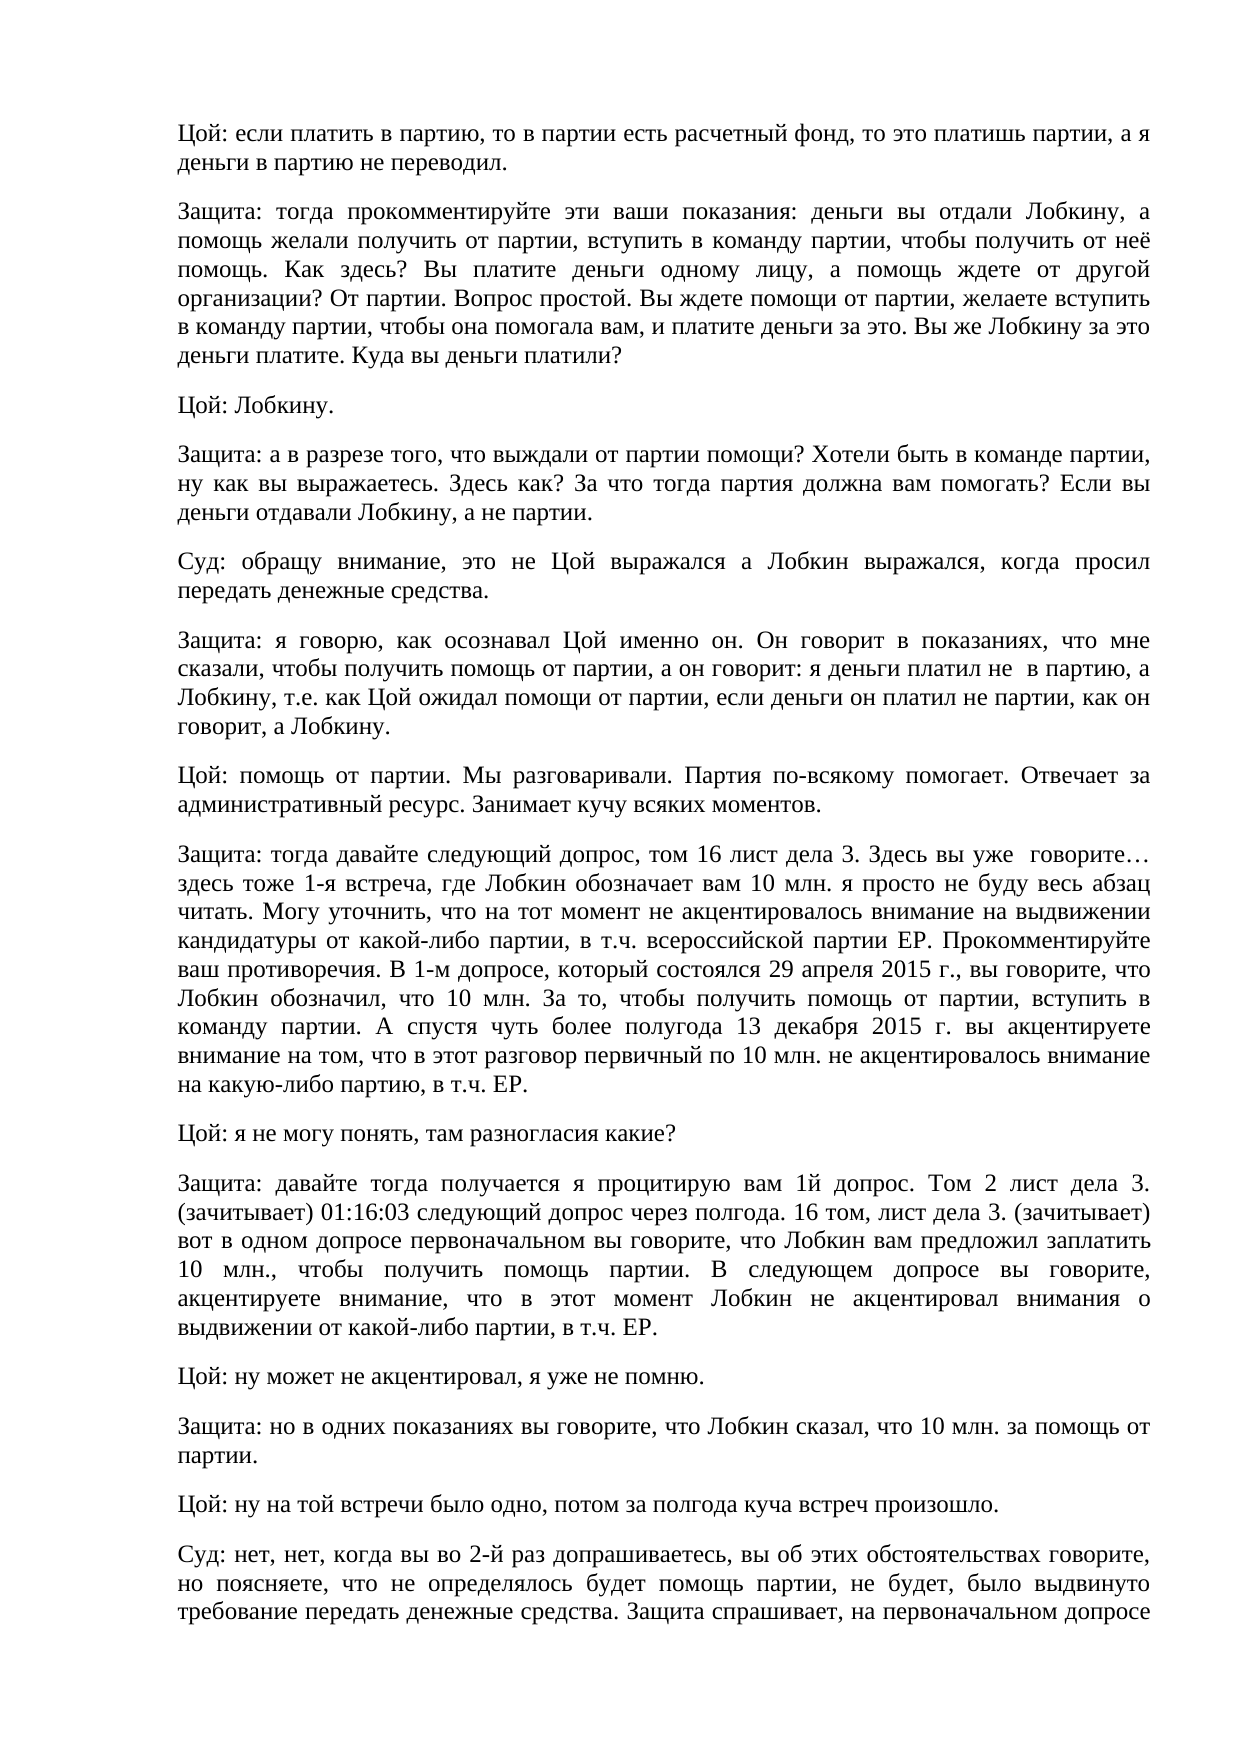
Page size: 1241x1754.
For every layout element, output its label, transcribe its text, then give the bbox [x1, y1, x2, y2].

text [177, 1539, 1152, 1625]
text Защита: тогда давайте следующий допрос, том 16 лист дела 3. Здесь вы уже говорите… здесь тоже 1-я встреча, где Лобкин обозначает вам 10 млн. я просто не буду весь абзац читать. Могу уточнить, что на тот момент не акцентировалось внимание на выдвижении кандидатуры от какой-либо партии, в т.ч. всероссийской партии ЕР. Прокомментируйте ваш противоречия. В 1-м допросе, который состоялся 29 апреля 2015 г., вы говорите, что Лобкин обозначил, что 10 млн. За то, чтобы получить помощь от партии, вступить в команду партии. А спустя чуть более полугода 13 декабря 2015 г. вы акцентируете внимание на том, что в этот разговор первичный по 10 млн. не акцентировалось внимание на какую-либо партию, в т.ч. ЕР. [177, 839, 1152, 1098]
text Защита: но в одних показаниях вы говорите, что Лобкин сказал, что 10 млн. за помощь от партии. [177, 1411, 1152, 1468]
text Цой: я не могу понять, там разногласия какие? [177, 1118, 1152, 1147]
text Цой: ну может не акцентировал, я уже не помню. [177, 1361, 1152, 1390]
text Защита: а в разрезе того, что выждали от партии помощи? Хотели быть в команде партии, ну как вы выражаетесь. Здесь как? За что тогда партия должна вам помогать? Если вы деньги отдавали Лобкину, а не партии. [177, 439, 1152, 526]
text Цой: если платить в партию, то в партии есть расчетный фонд, то это платишь партии, а я деньги в партию не переводил. [177, 118, 1152, 176]
text Защита: я говорю, как осознавал Цой именно он. Он говорит в показаниях, что мне сказали, чтобы получить помощь от партии, а он говорит: я деньги платил не в партию, а Лобкину, т.е. как Цой ожидал помощи от партии, если деньги он платил не партии, как он говорит, а Лобкину. [177, 625, 1152, 740]
text Цой: ну на той встречи было одно, потом за полгода куча встреч произошло. [177, 1489, 1152, 1518]
text Суд: обращу внимание, это не Цой выражался а Лобкин выражался, когда просил передать денежные средства. [177, 546, 1152, 604]
text Защита: давайте тогда получается я процитирую вам 1й допрос. Том 2 лист дела 3. (зачитывает) 01:16:03 следующий допрос через полгода. 16 том, лист дела 3. (зачитывает) вот в одном допросе первоначальном вы говорите, что Лобкин вам предложил заплатить 10 млн., чтобы получить помощь партии. В следующем допросе вы говорите, акцентируете внимание, что в этот момент Лобкин не акцентировал внимания о выдвижении от какой-либо партии, в т.ч. ЕР. [177, 1168, 1152, 1341]
text Цой: Лобкину. [177, 390, 1152, 418]
text Защита: тогда прокомментируйте эти ваши показания: деньги вы отдали Лобкину, а помощь желали получить от партии, вступить в команду партии, чтобы получить от неё помощь. Как здесь? Вы платите деньги одному лицу, а помощь ждете от другой организации? От партии. Вопрос простой. Вы ждете помощи от партии, желаете вступить в команду партии, чтобы она помогала вам, и платите деньги за это. Вы же Лобкину за это деньги платите. Куда вы деньги платили? [177, 196, 1152, 369]
text Цой: помощь от партии. Мы разговаривали. Партия по-всякому помогает. Отвечает за административный ресурс. Занимает кучу всяких моментов. [177, 761, 1152, 818]
